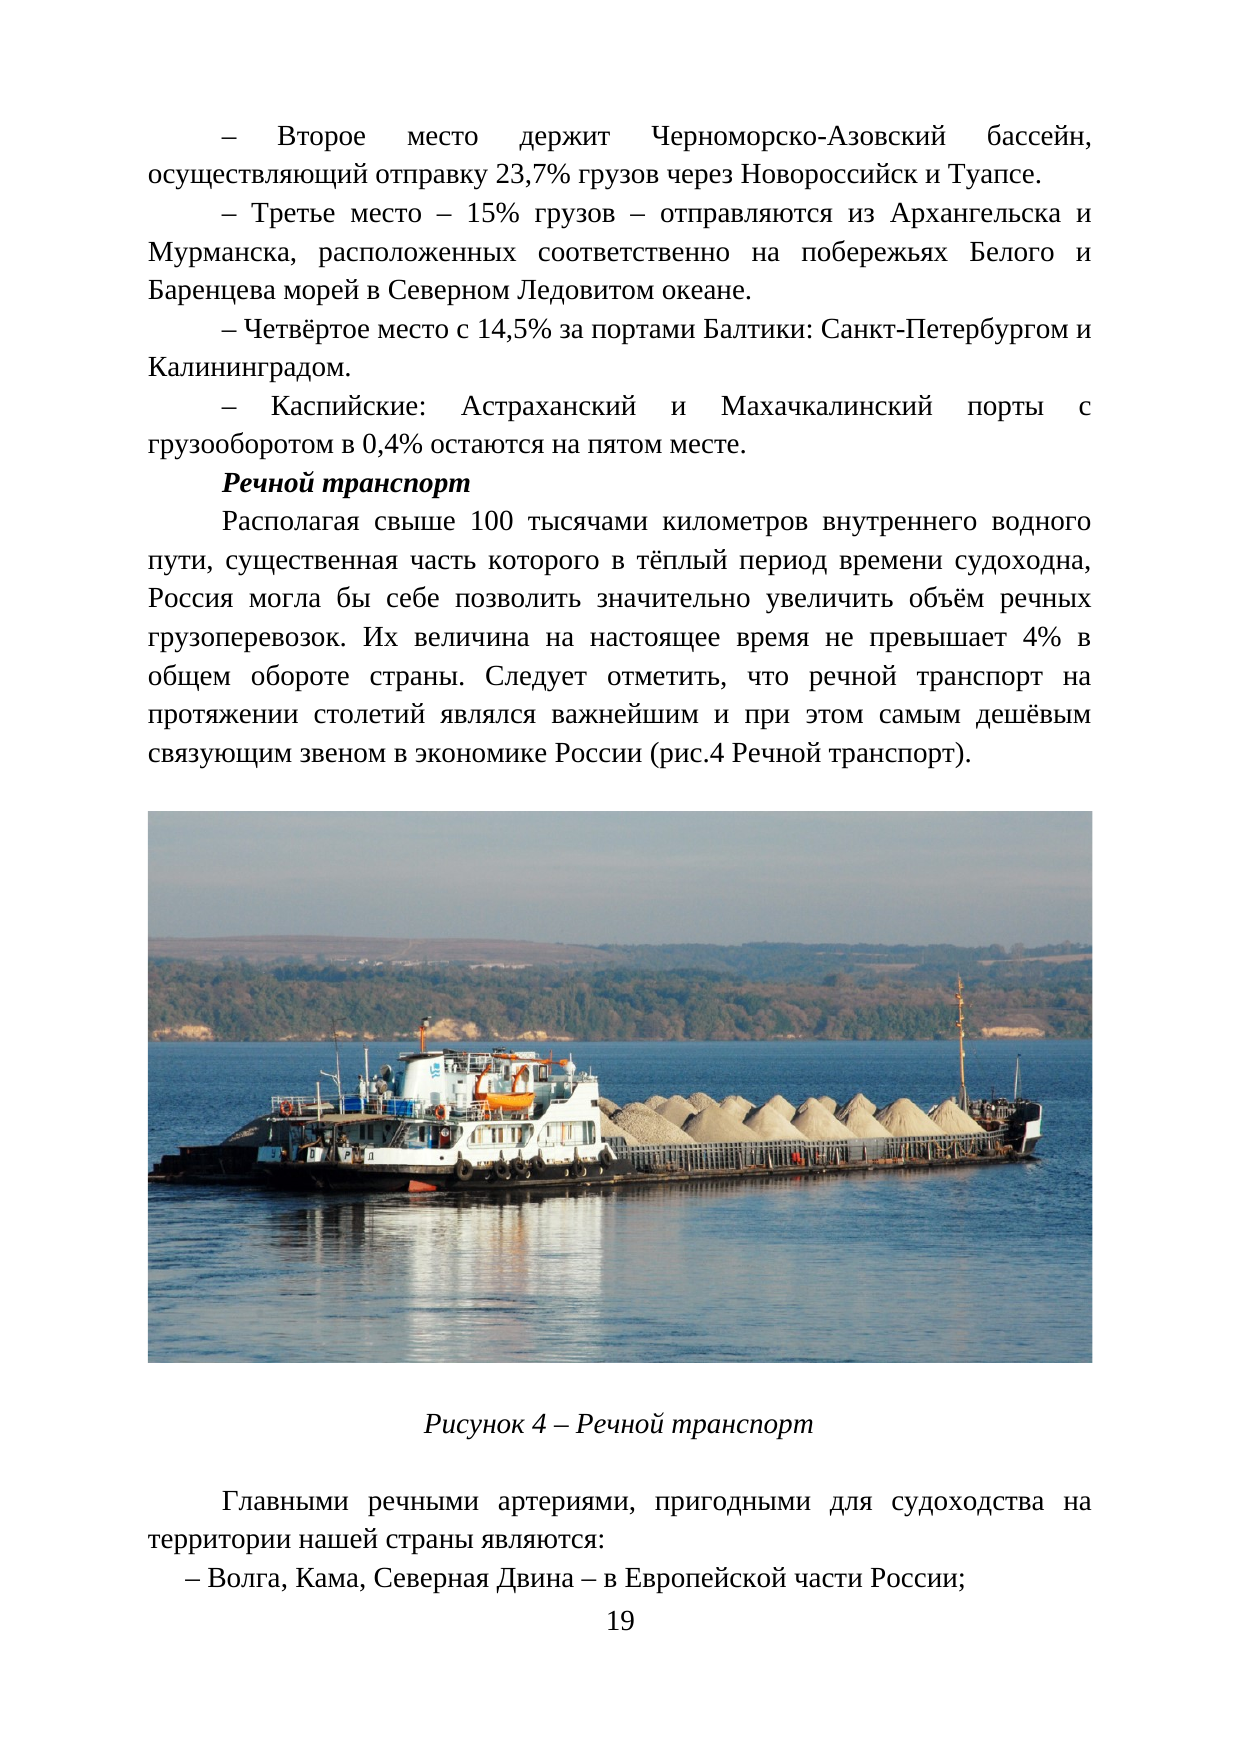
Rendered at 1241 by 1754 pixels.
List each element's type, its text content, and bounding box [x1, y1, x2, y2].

text – Каспийские: Астраханский и Махачкалинский порты с грузооборотом в 0,4% остаются на пятом месте. [148, 388, 1092, 460]
text – Второе место держит Черноморско-Азовский бассейн, осуществляющий отправку 23,7% грузов через Новороссийск и Туапсе. [148, 118, 1092, 190]
picture [147, 811, 1093, 1363]
text Рисунок 4 – Речной транспорт [148, 1406, 1092, 1439]
text – Третье место – 15% грузов – отправляются из Архангельска и Мурманска, расположенных соответственно на побережьях Белого и Баренцева морей в Северном Ледовитом океане. [148, 195, 1092, 306]
text – Волга, Кама, Северная Двина – в Европейской части России; [185, 1560, 1092, 1593]
text Располагая свыше 100 тысячами километров внутреннего водного пути, существенная часть которого в тёплый период времени судоходна, Россия могла бы себе позволить значительно увеличить объём речных грузоперевозок. Их величина на настоящее время не превышает 4% в общем обороте страны. Следует отметить, что речной транспорт на протяжении столетий являлся важнейшим и при этом самым дешёвым связующим звеном в экономике России (рис.4 Речной транспорт). [148, 503, 1092, 768]
text Главными речными артериями, пригодными для судоходства на территории нашей страны являются: [148, 1483, 1092, 1555]
text – Четвёртое место с 14,5% за портами Балтики: Санкт-Петербургом и Калининградом. [148, 311, 1092, 383]
text Речной транспорт [148, 465, 1092, 498]
